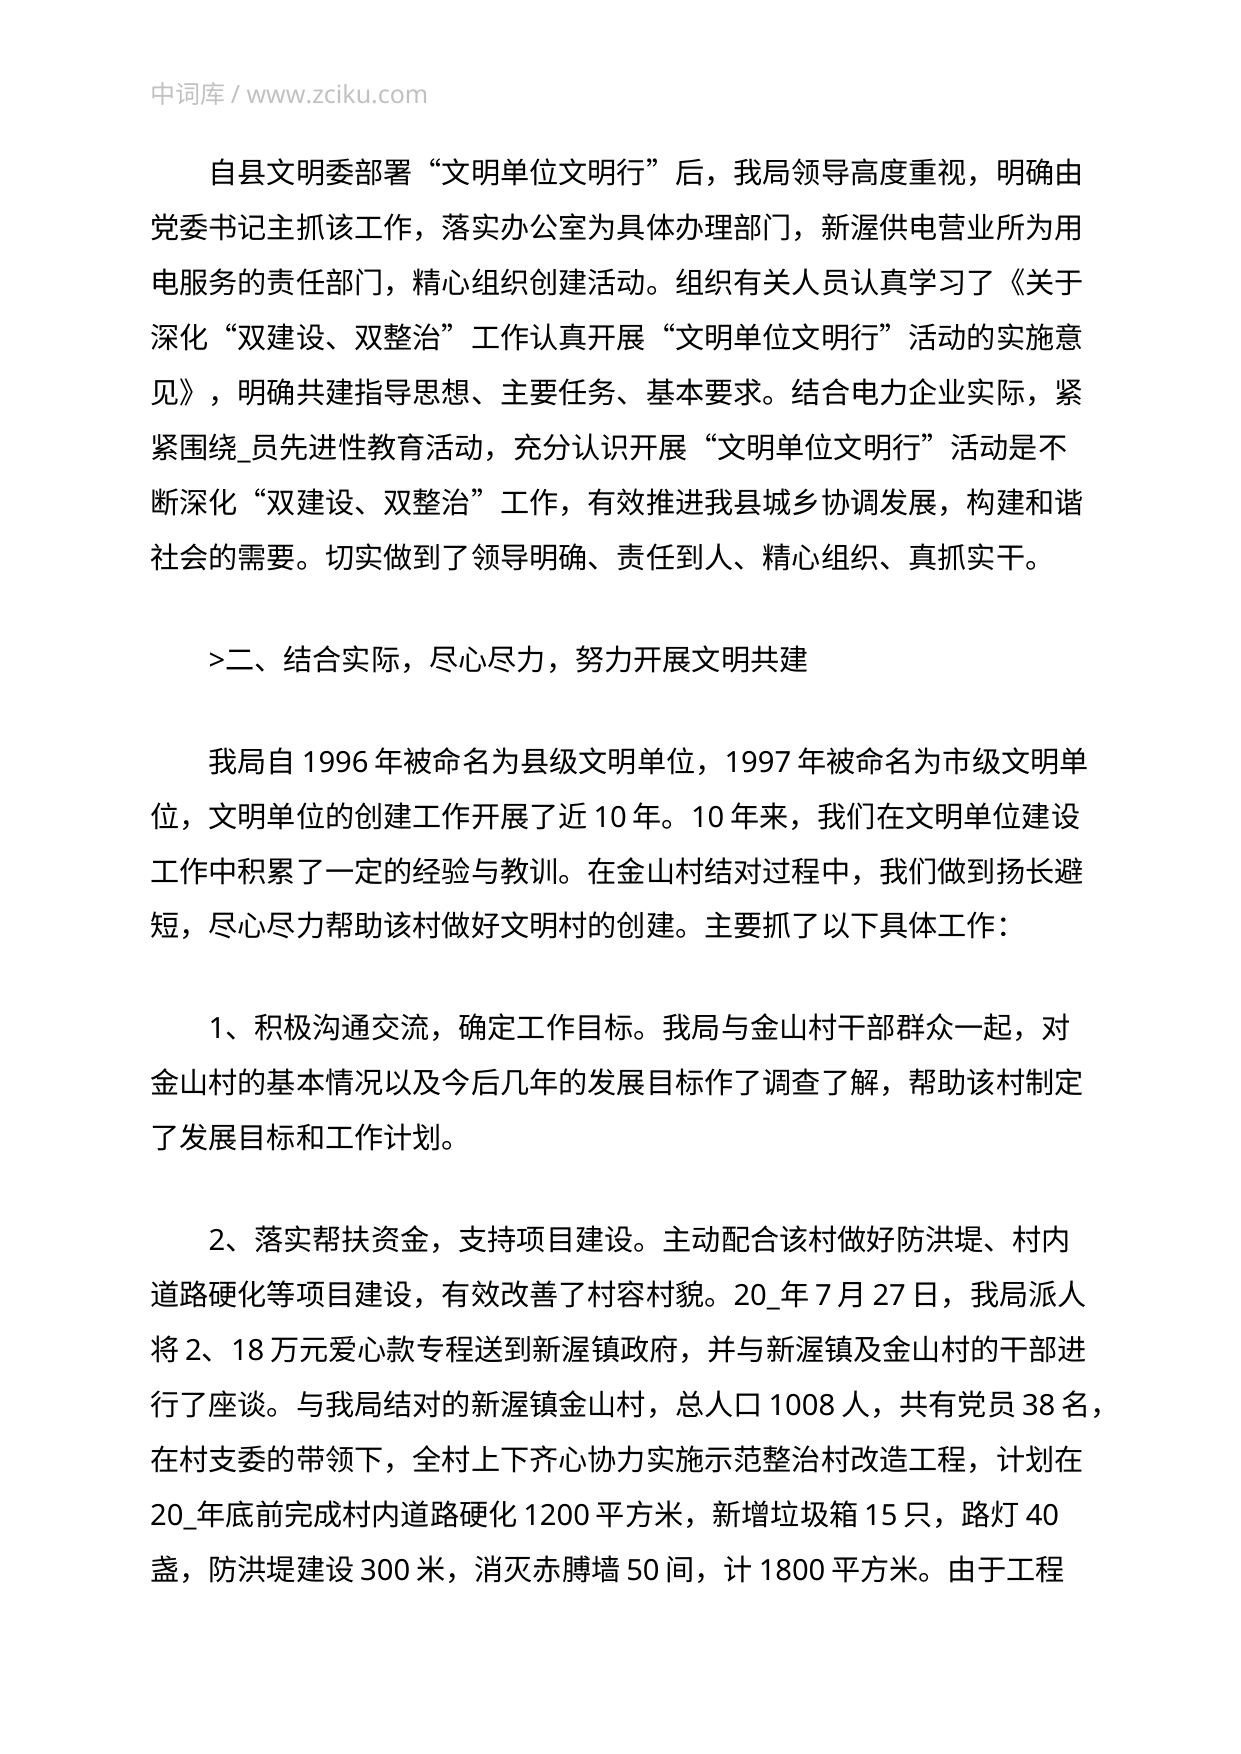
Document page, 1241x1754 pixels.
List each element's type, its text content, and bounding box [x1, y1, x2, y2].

text >二、结合实际，尽心尽力，努力开展文明共建 [150, 636, 1090, 678]
text 自县文明委部署“文明单位文明行”后，我局领导高度重视，明确由党委书记主抓该工作，落实办公室为具体办理部门，新渥供电营业所为用电服务的责任部门，精心组织创建活动。组织有关人员认真学习了《关于深化“双建设、双整治”工作认真开展“文明单位文明行”活动的实施意见》，明确共建指导思想、主要任务、基本要求。结合电力企业实际，紧紧围绕_员先进性教育活动，充分认识开展“文明单位文明行”活动是不断深化“双建设、双整治”工作，有效推进我县城乡协调发展，构建和谐社会的需要。切实做到了领导明确、责任到人、精心组织、真抓实干。 [150, 150, 1090, 577]
text 1、积极沟通交流，确定工作目标。我局与金山村干部群众一起，对金山村的基本情况以及今后几年的发展目标作了调查了解，帮助该村制定了发展目标和工作计划。 [150, 1005, 1090, 1157]
text 我局自1996年被命名为县级文明单位，1997年被命名为市级文明单位，文明单位的创建工作开展了近10年。10年来，我们在文明单位建设工作中积累了一定的经验与教训。在金山村结对过程中，我们做到扬长避短，尽心尽力帮助该村做好文明村的创建。主要抓了以下具体工作： [150, 738, 1090, 945]
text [150, 1216, 1090, 1589]
